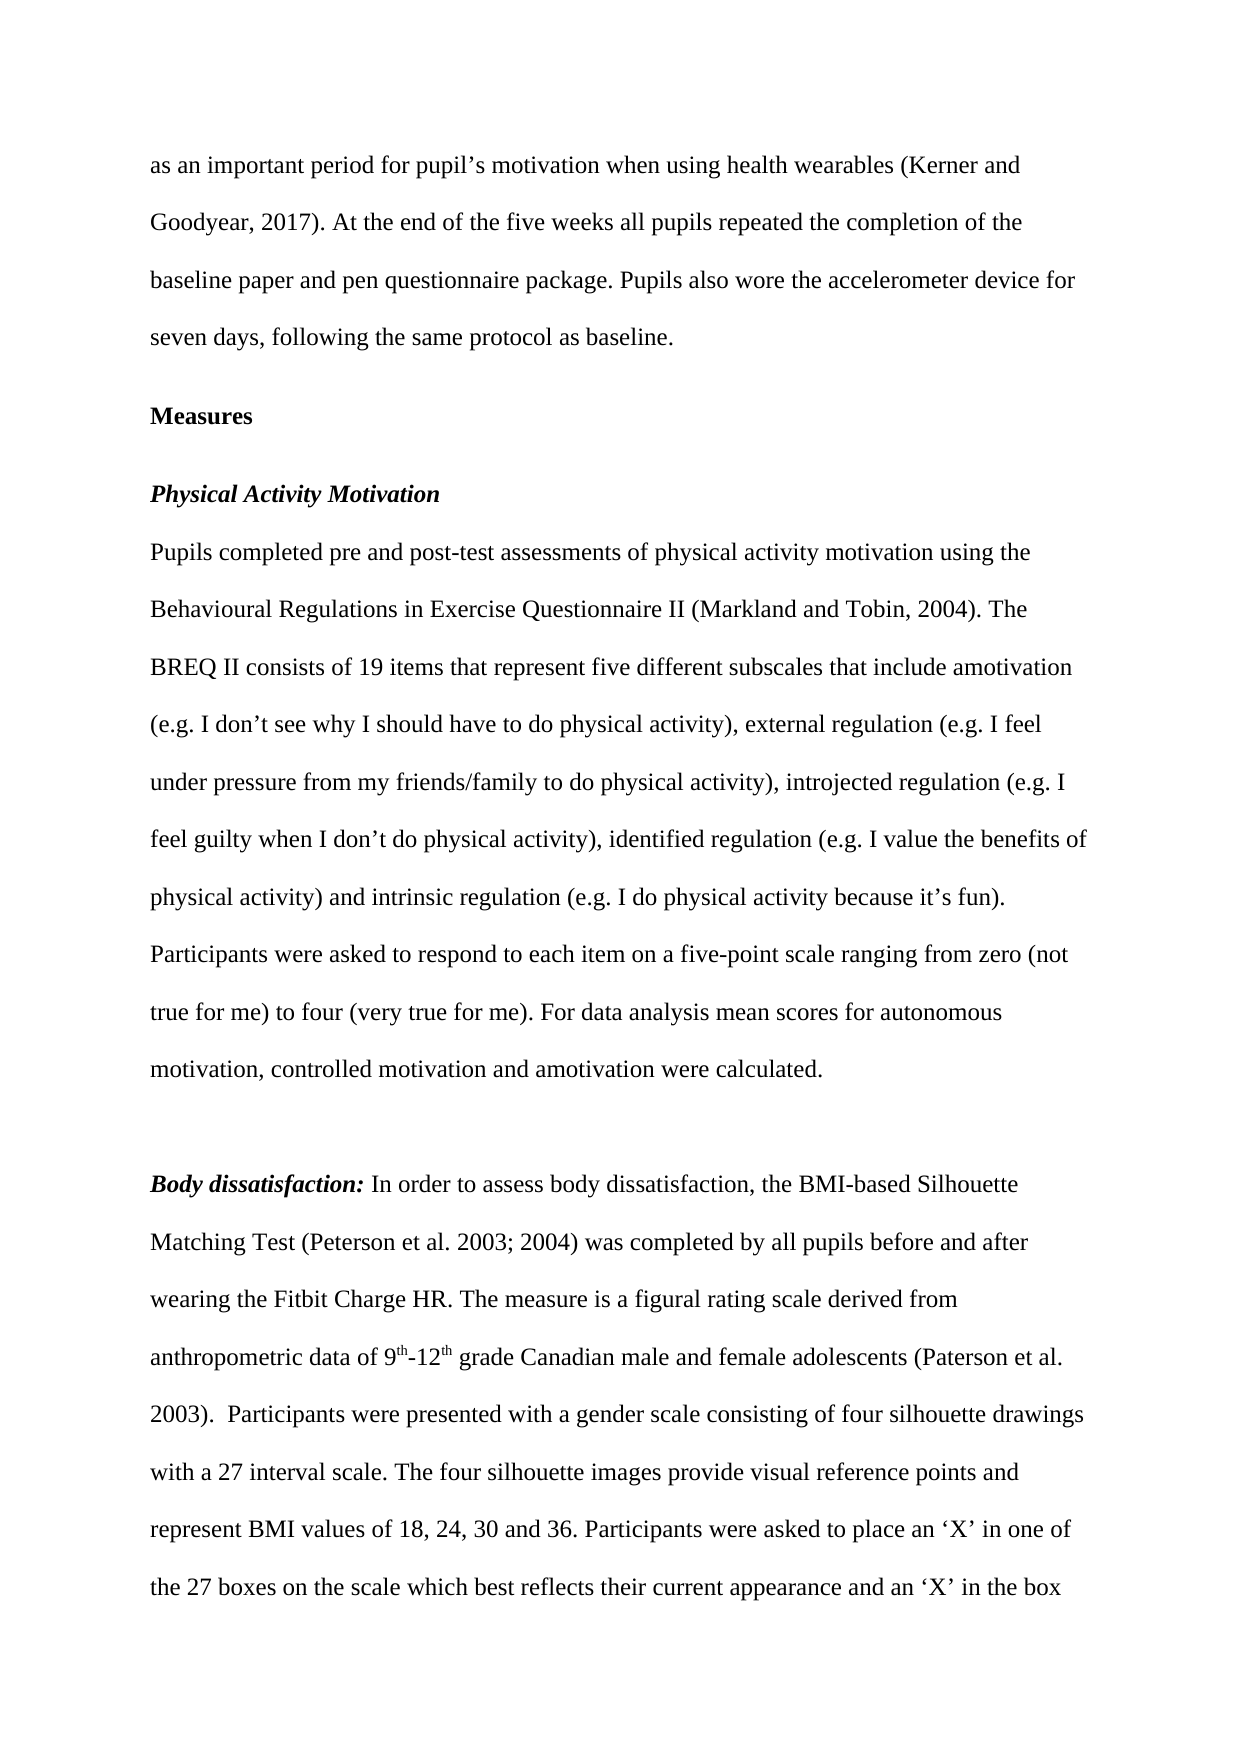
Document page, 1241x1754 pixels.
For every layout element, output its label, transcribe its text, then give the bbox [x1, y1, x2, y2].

text Pupils completed pre and post-test assessments of physical activity motivation using the Behavioural Regulations in Exercise Questionnaire II (Markland and Tobin, 2004). The BREQ II consists of 19 items that represent five different subscales that include amotivation (e.g. I don’t see why I should have to do physical activity), external regulation (e.g. I feel under pressure from my friends/family to do physical activity), introjected regulation (e.g. I feel guilty when I don’t do physical activity), identified regulation (e.g. I value the benefits of physical activity) and intrinsic regulation (e.g. I do physical activity because it’s fun). Participants were asked to respond to each item on a five-point scale ranging from zero (not true for me) to four (very true for me). For data analysis mean scores for autonomous motivation, controlled motivation and amotivation were calculated. [150, 537, 1090, 1083]
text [150, 1169, 1090, 1600]
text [150, 150, 1090, 351]
text Physical Activity Motivation [150, 479, 1090, 508]
text Measures [150, 401, 1090, 429]
